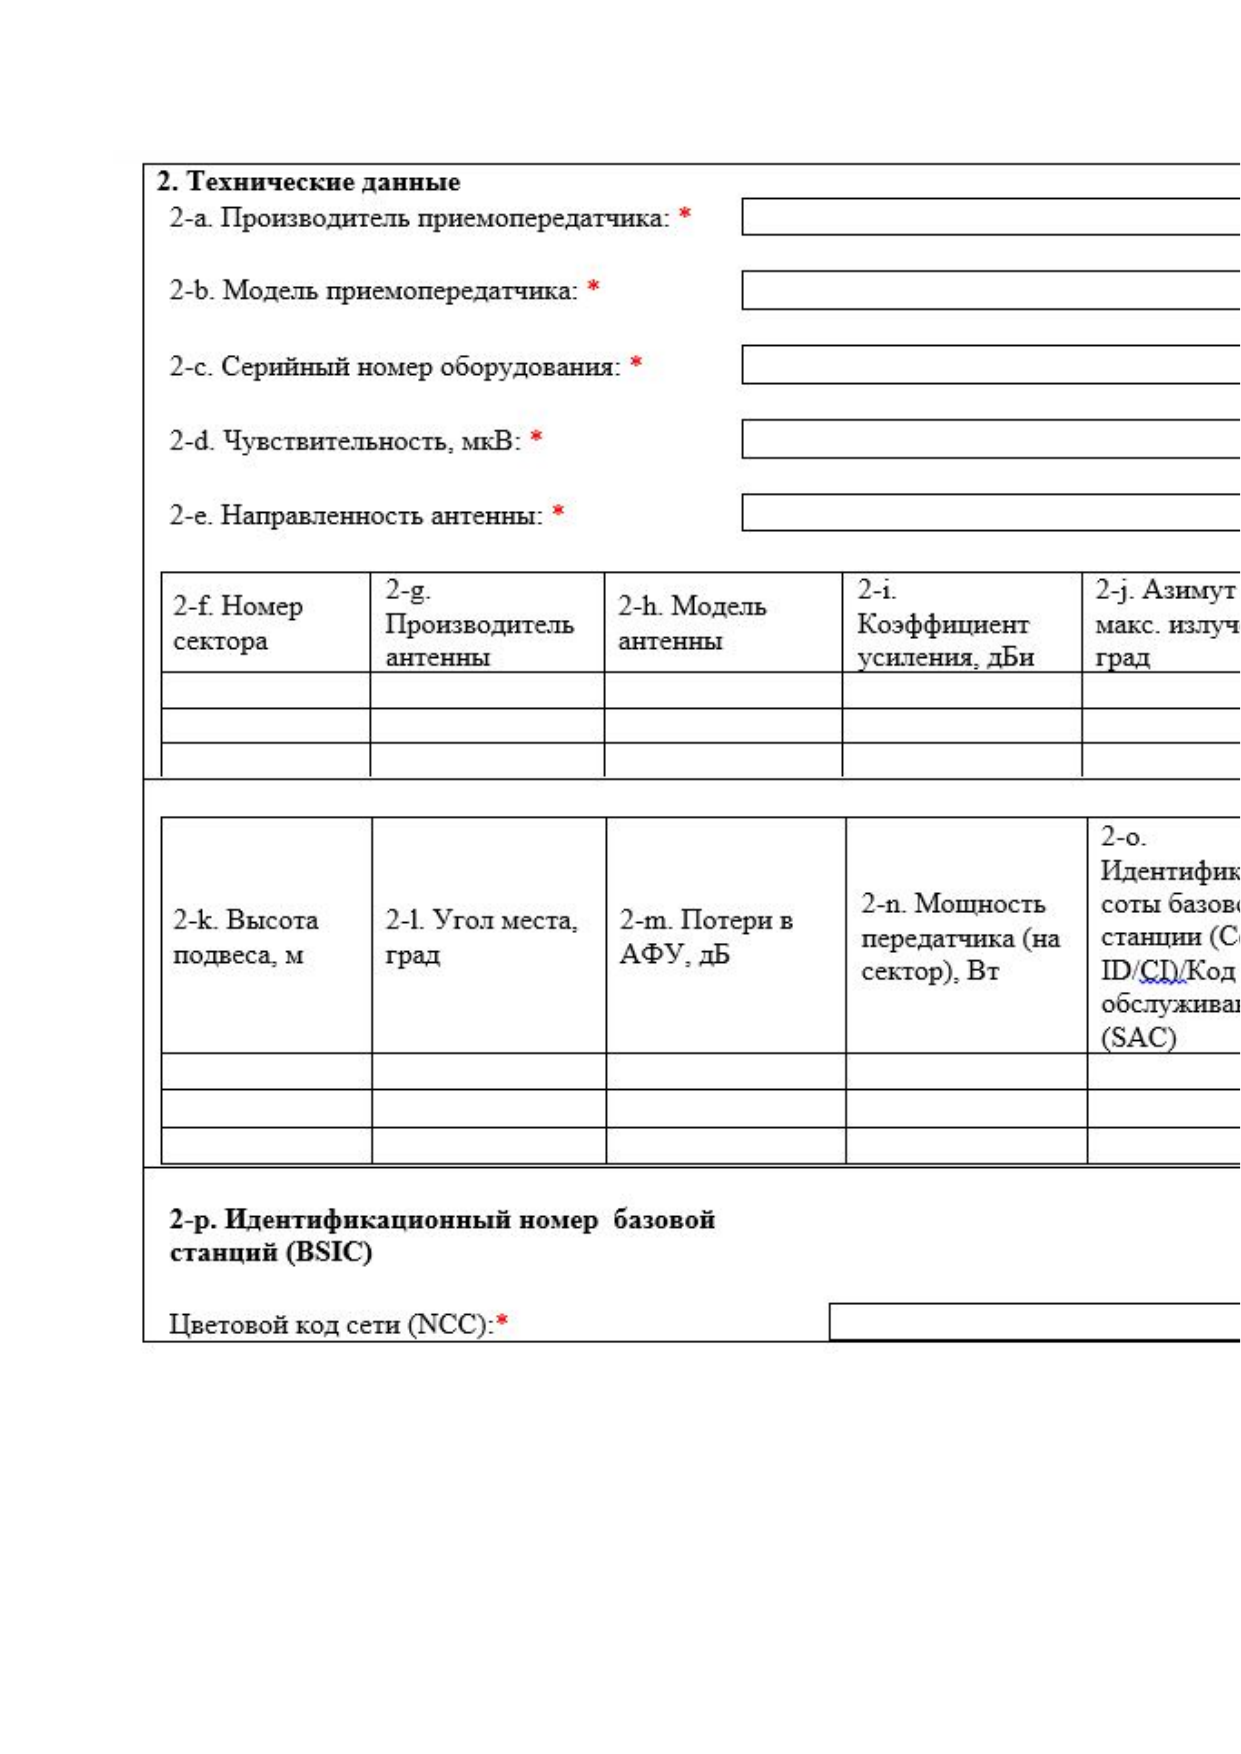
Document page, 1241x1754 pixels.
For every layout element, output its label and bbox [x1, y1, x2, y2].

picture [112, 150, 1241, 1363]
